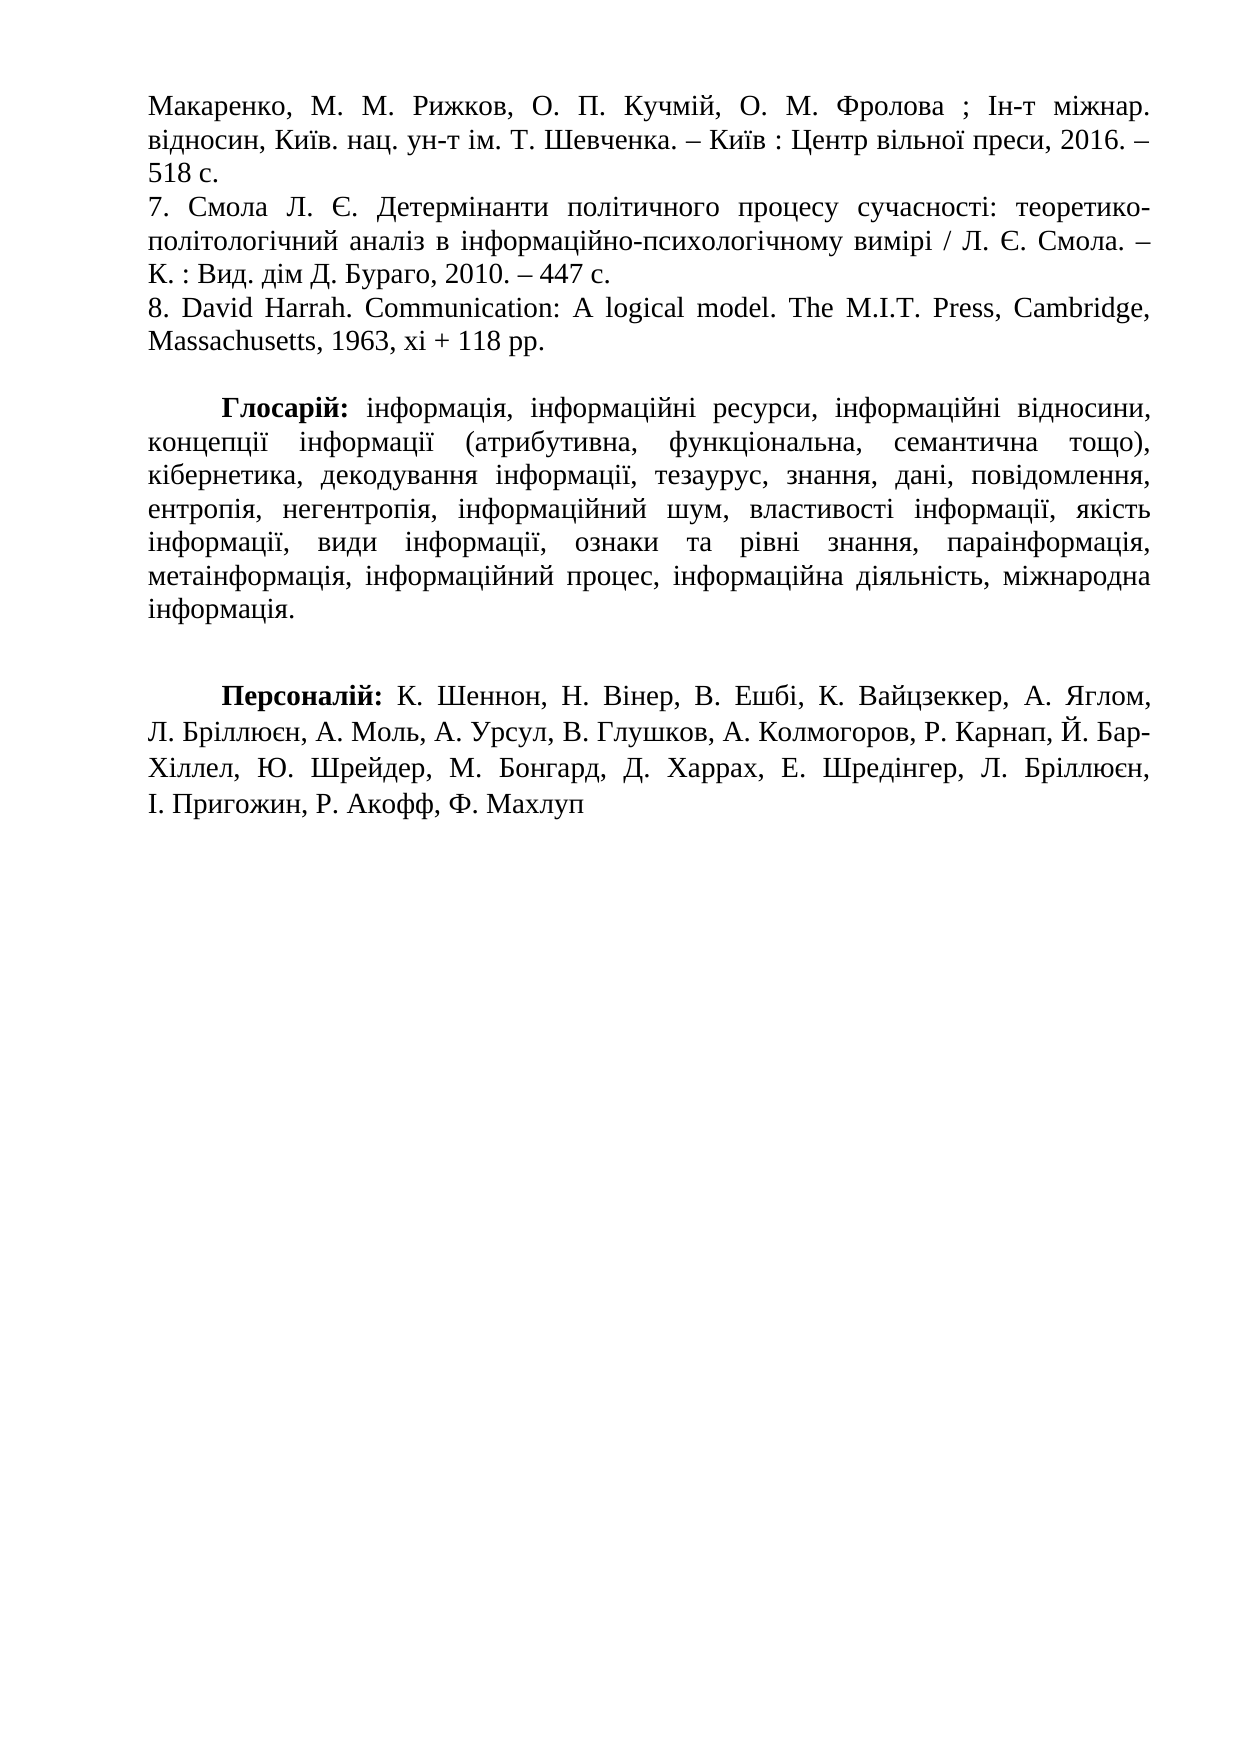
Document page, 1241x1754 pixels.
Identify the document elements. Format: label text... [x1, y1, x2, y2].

text Глосарій: інформація, інформаційні ресурси, інформаційні відносини, концепції інформації (атрибутивна, функціональна, семантична тощо), кібернетика, декодування інформації, тезаурус, знання, дані, повідомлення, ентропія, негентропія, інформаційний шум, властивості інформації, якість інформації, види інформації, ознаки та рівні знання, параінформація, метаінформація, інформаційний процес, інформаційна діяльність, міжнародна інформація. [148, 390, 1152, 625]
text Персоналій: К. Шеннон, Н. Вінер, В. Ешбі, К. Вайцзеккер, А. Яглом, Л. Бріллюєн, А. Моль, А. Урсул, В. Глушков, А. Колмогоров, Р. Карнап, Й. Бар-Хіллел, Ю. Шрейдер, М. Бонгард, Д. Харрах, Е. Шредінгер, Л. Бріллюєн, І. Пригожин, Р. Акофф, Ф. Махлуп [148, 678, 1152, 820]
text 7. Смола Л. Є. Детермінанти політичного процесу сучасності: теоретико-політологічний аналіз в інформаційно-психологічному вимірі / Л. Є. Смола. – К. : Вид. дім Д. Бураго, 2010. – 447 с. [148, 189, 1152, 290]
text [148, 88, 1152, 189]
text 8. David Harrah. Communication: A logical model. The M.I.T. Press, Cambridge, Massachusetts, 1963, xi + 118 pp. [148, 290, 1152, 357]
